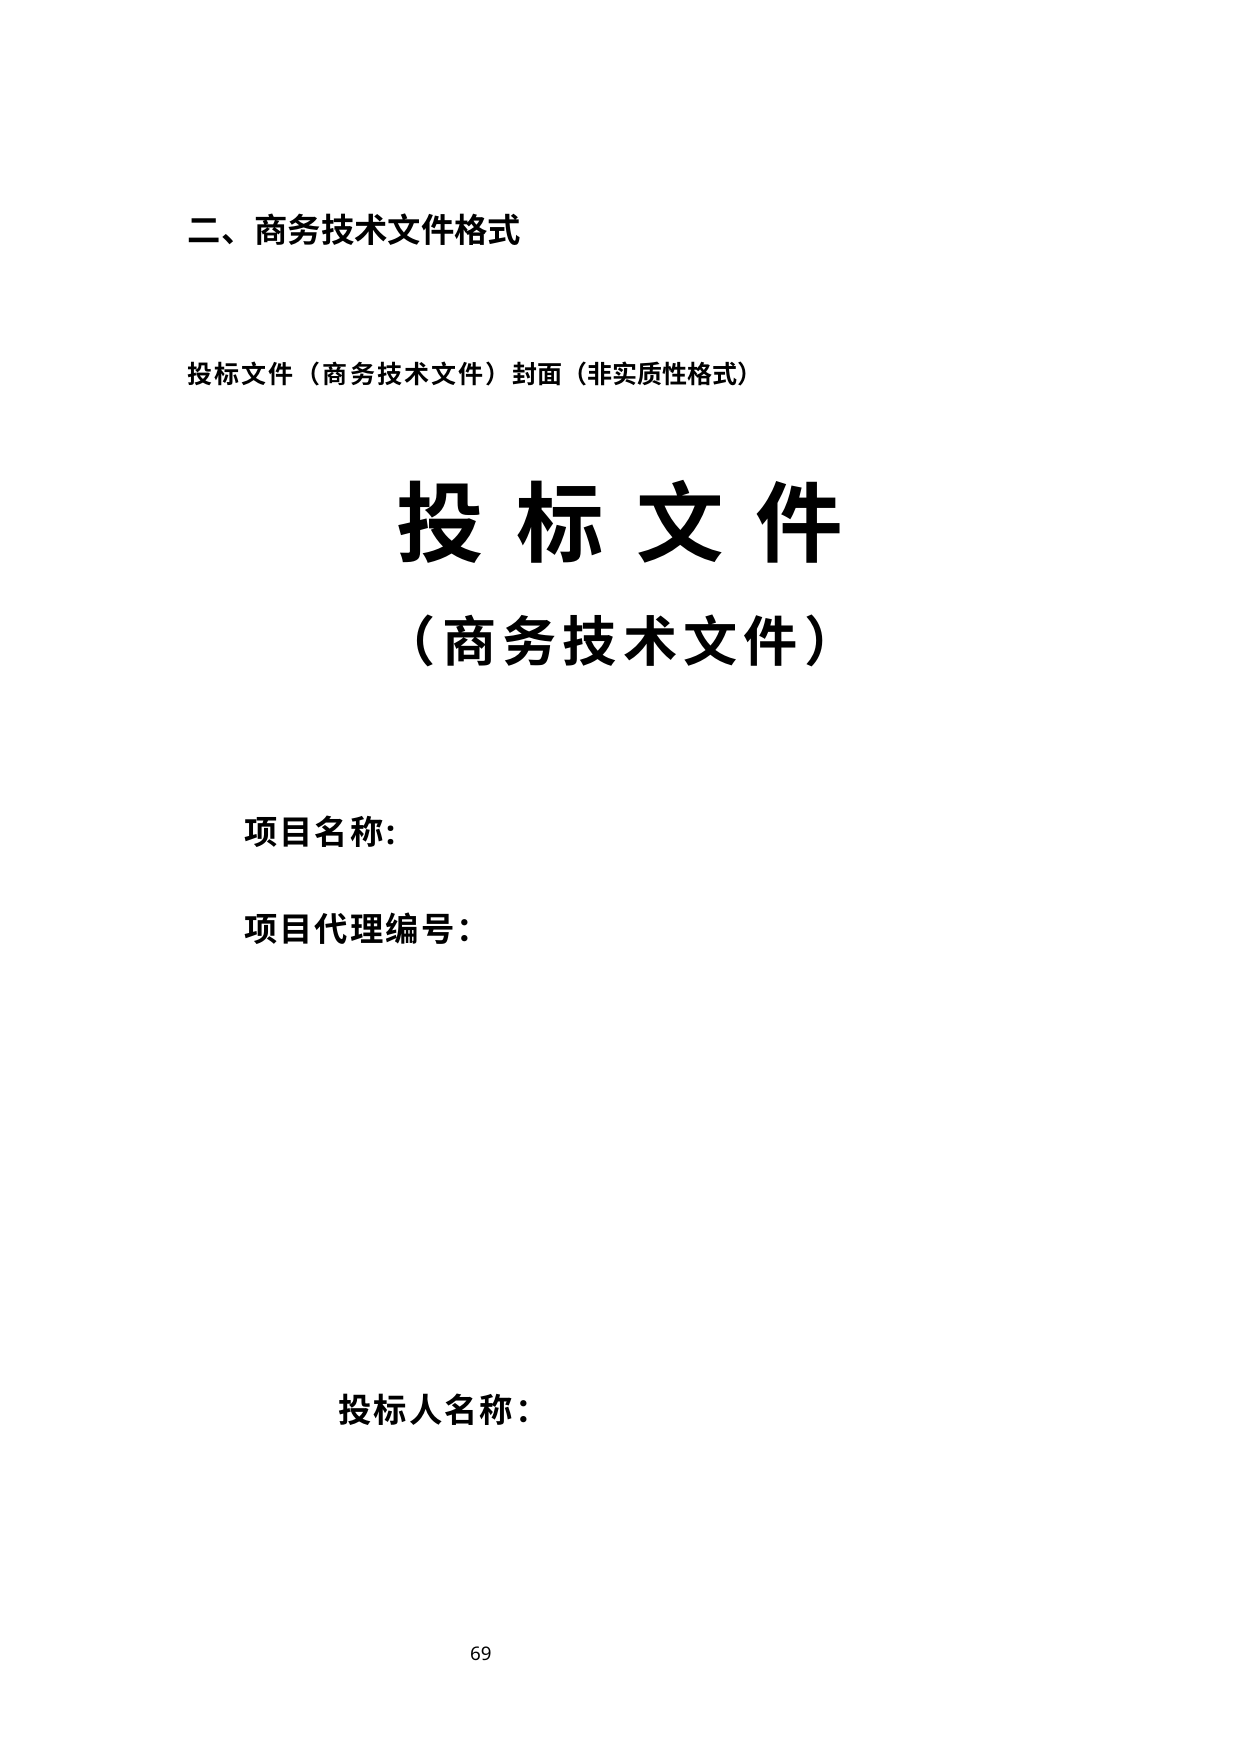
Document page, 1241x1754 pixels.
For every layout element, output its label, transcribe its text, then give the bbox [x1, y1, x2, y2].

text 项目名称: [187, 782, 1053, 878]
text （商务技术文件） [187, 589, 1053, 686]
text 投标人名称： [187, 1359, 1053, 1456]
text 投 标 文 件 [187, 445, 1053, 589]
subtitle 二、商务技术文件格式 [187, 180, 1053, 276]
text 投标文件（商务技术文件）封面（非实质性格式） [187, 349, 1053, 397]
text 项目代理编号： [187, 878, 1053, 974]
